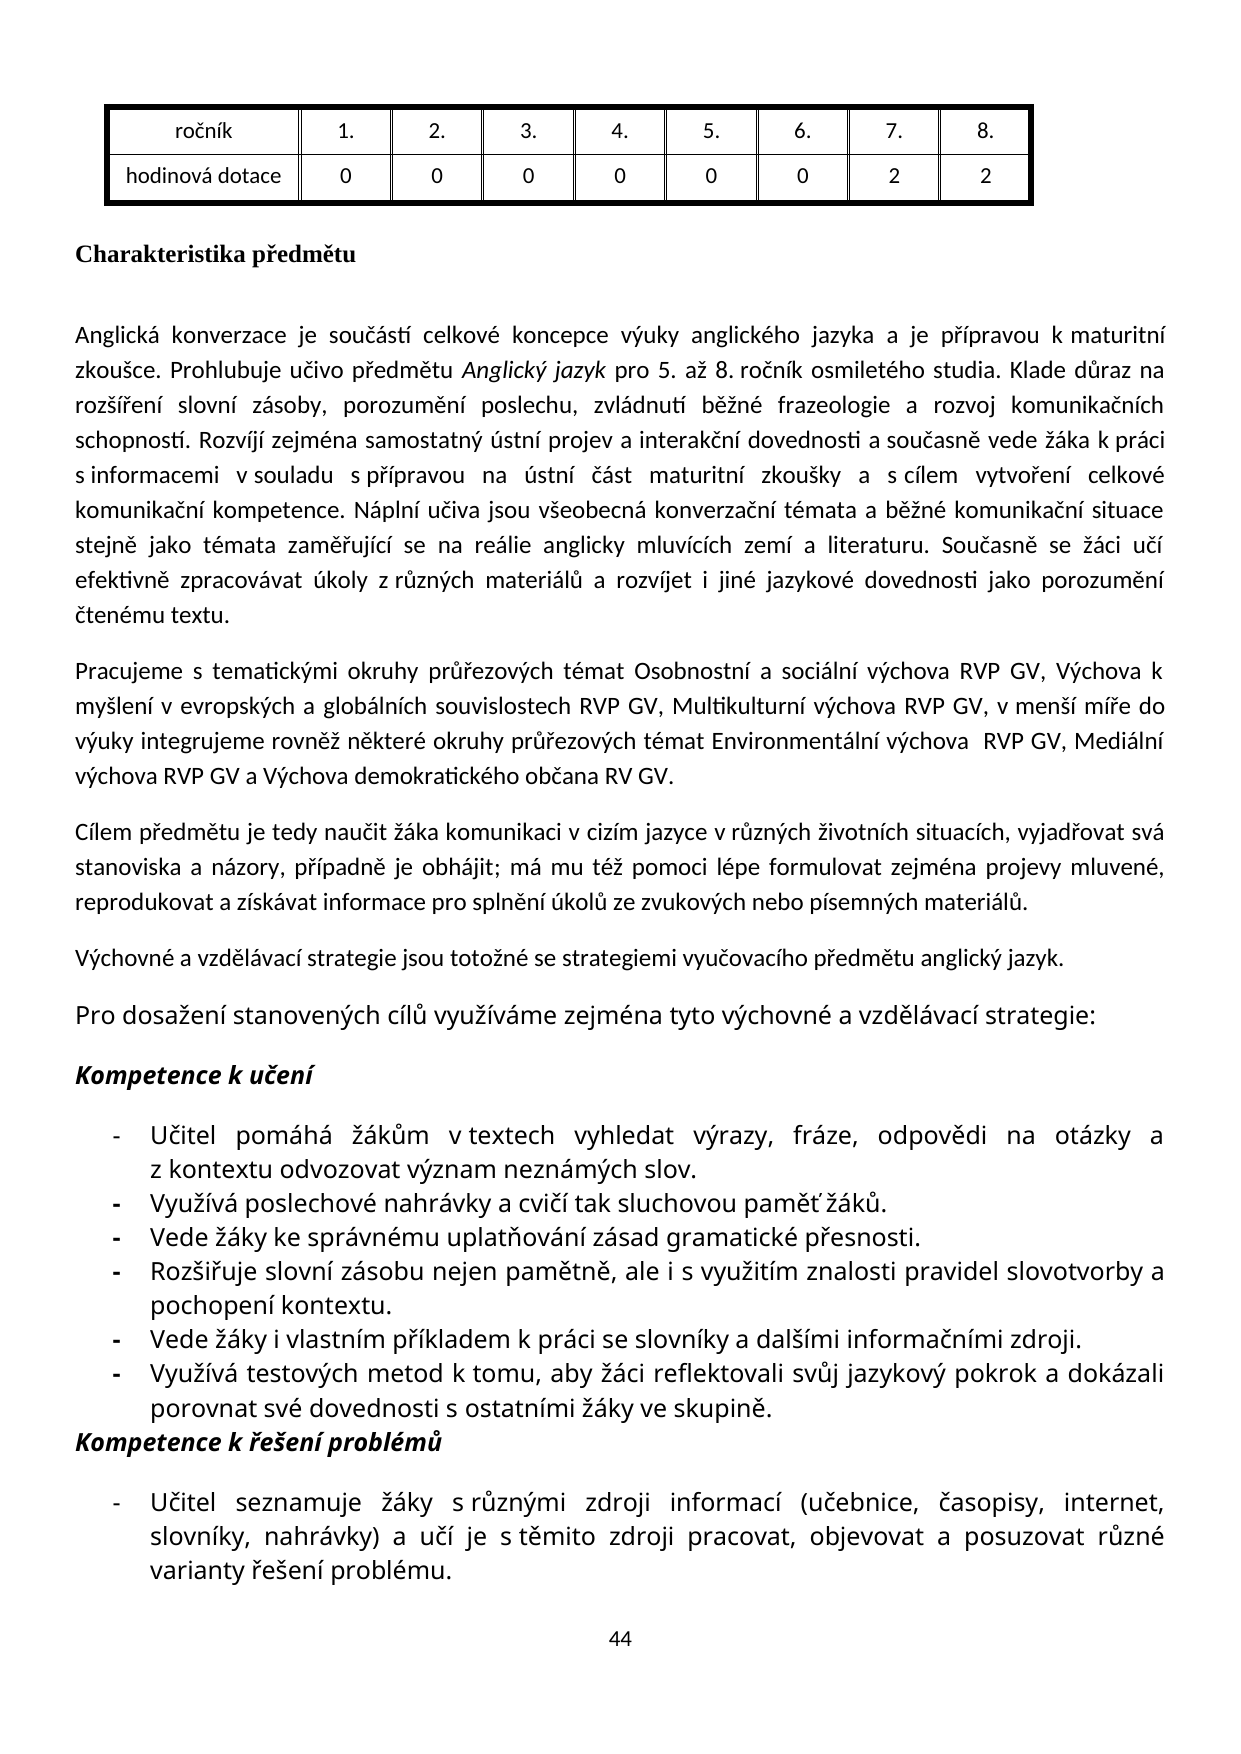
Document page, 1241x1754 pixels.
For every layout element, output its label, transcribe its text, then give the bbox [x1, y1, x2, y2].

text Cílem předmětu je tedy naučit žáka komunikaci v cizím jazyce v různých životních situacích, vyjadřovat svá stanoviska a názory, případně je obhájit; má mu též pomoci lépe formulovat zejména projevy mluvené, reprodukovat a získávat informace pro splnění úkolů ze zvukových nebo písemných materiálů. [75, 816, 1165, 917]
table_header 6. [759, 110, 847, 154]
table_cell 0 [393, 155, 481, 200]
table_cell 0 [667, 155, 756, 200]
text Charakteristika předmětu [75, 239, 1165, 268]
table_cell 0 [302, 155, 390, 200]
table_header 3. [484, 110, 573, 154]
table_cell 2 [850, 155, 938, 200]
text Výchovné a vzdělávací strategie jsou totožné se strategiemi vyučovacího předmětu anglický jazyk. [75, 942, 1165, 972]
text Anglická konverzace je součástí celkové koncepce výuky anglického jazyka a je přípravou k maturitní zkoušce. Prohlubuje učivo předmětu Anglický jazyk pro 5. až 8. ročník osmiletého studia. Klade důraz na rozšíření slovní zásoby, porozumění poslechu, zvládnutí běžné frazeologie a rozvoj komunikačních schopností. Rozvíjí zejména samostatný ústní projev a interakční dovednosti a současně vede žáka k práci s informacemi v souladu s přípravou na ústní část maturitní zkoušky a s cílem vytvoření celkové komunikační kompetence. Náplní učiva jsou všeobecná konverzační témata a běžné komunikační situace stejně jako témata zaměřující se na reálie anglicky mluvících zemí a literaturu. Současně se žáci učí efektivně zpracovávat úkoly z různých materiálů a rozvíjet i jiné jazykové dovednosti jako porozumění čtenému textu. [75, 319, 1165, 630]
table_header 5. [667, 110, 756, 154]
table_cell 0 [576, 155, 664, 200]
table_cell 0 [759, 155, 847, 200]
table_cell 2 [941, 155, 1028, 200]
table_header 8. [941, 110, 1028, 154]
text Kompetence k řešení problémů [75, 1424, 1165, 1458]
table_header 4. [576, 110, 664, 154]
text Kompetence k učení [75, 1058, 1165, 1092]
list Vede žáky ke správnému uplatňování zásad gramatické přesnosti. [112, 1220, 1165, 1254]
table_header 1. [302, 110, 390, 154]
list Učitel pomáhá žákům v textech vyhledat výrazy, fráze, odpovědi na otázky a z kontextu odvozovat význam neznámých slov. [112, 1118, 1165, 1186]
text Pracujeme s tematickými okruhy průřezových témat Osobnostní a sociální výchova RVP GV, Výchova k myšlení v evropských a globálních souvislostech RVP GV, Multikulturní výchova RVP GV, v menší míře do výuky integrujeme rovněž některé okruhy průřezových témat Environmentální výchova RVP GV, Mediální výchova RVP GV a Výchova demokratického občana RV GV. [75, 655, 1165, 791]
list Využívá poslechové nahrávky a cvičí tak sluchovou paměť žáků. [112, 1186, 1165, 1220]
list Učitel seznamuje žáky s různými zdroji informací (učebnice, časopisy, internet, slovníky, nahrávky) a učí je s těmito zdroji pracovat, objevovat a posuzovat různé varianty řešení problému. [112, 1484, 1165, 1586]
list Rozšiřuje slovní zásobu nejen pamětně, ale i s využitím znalosti pravidel slovotvorby a pochopení kontextu. [112, 1254, 1165, 1322]
table_cell hodinová dotace [110, 155, 298, 200]
text Pro dosažení stanovených cílů využíváme zejména tyto výchovné a vzdělávací strategie: [75, 998, 1165, 1032]
table_header ročník [110, 110, 298, 154]
table_cell 0 [484, 155, 573, 200]
list Vede žáky i vlastním příkladem k práci se slovníky a dalšími informačními zdroji. [112, 1322, 1165, 1356]
list Využívá testových metod k tomu, aby žáci reflektovali svůj jazykový pokrok a dokázali porovnat své dovednosti s ostatními žáky ve skupině. [112, 1356, 1165, 1424]
table_header 2. [393, 110, 481, 154]
table_header 7. [850, 110, 938, 154]
